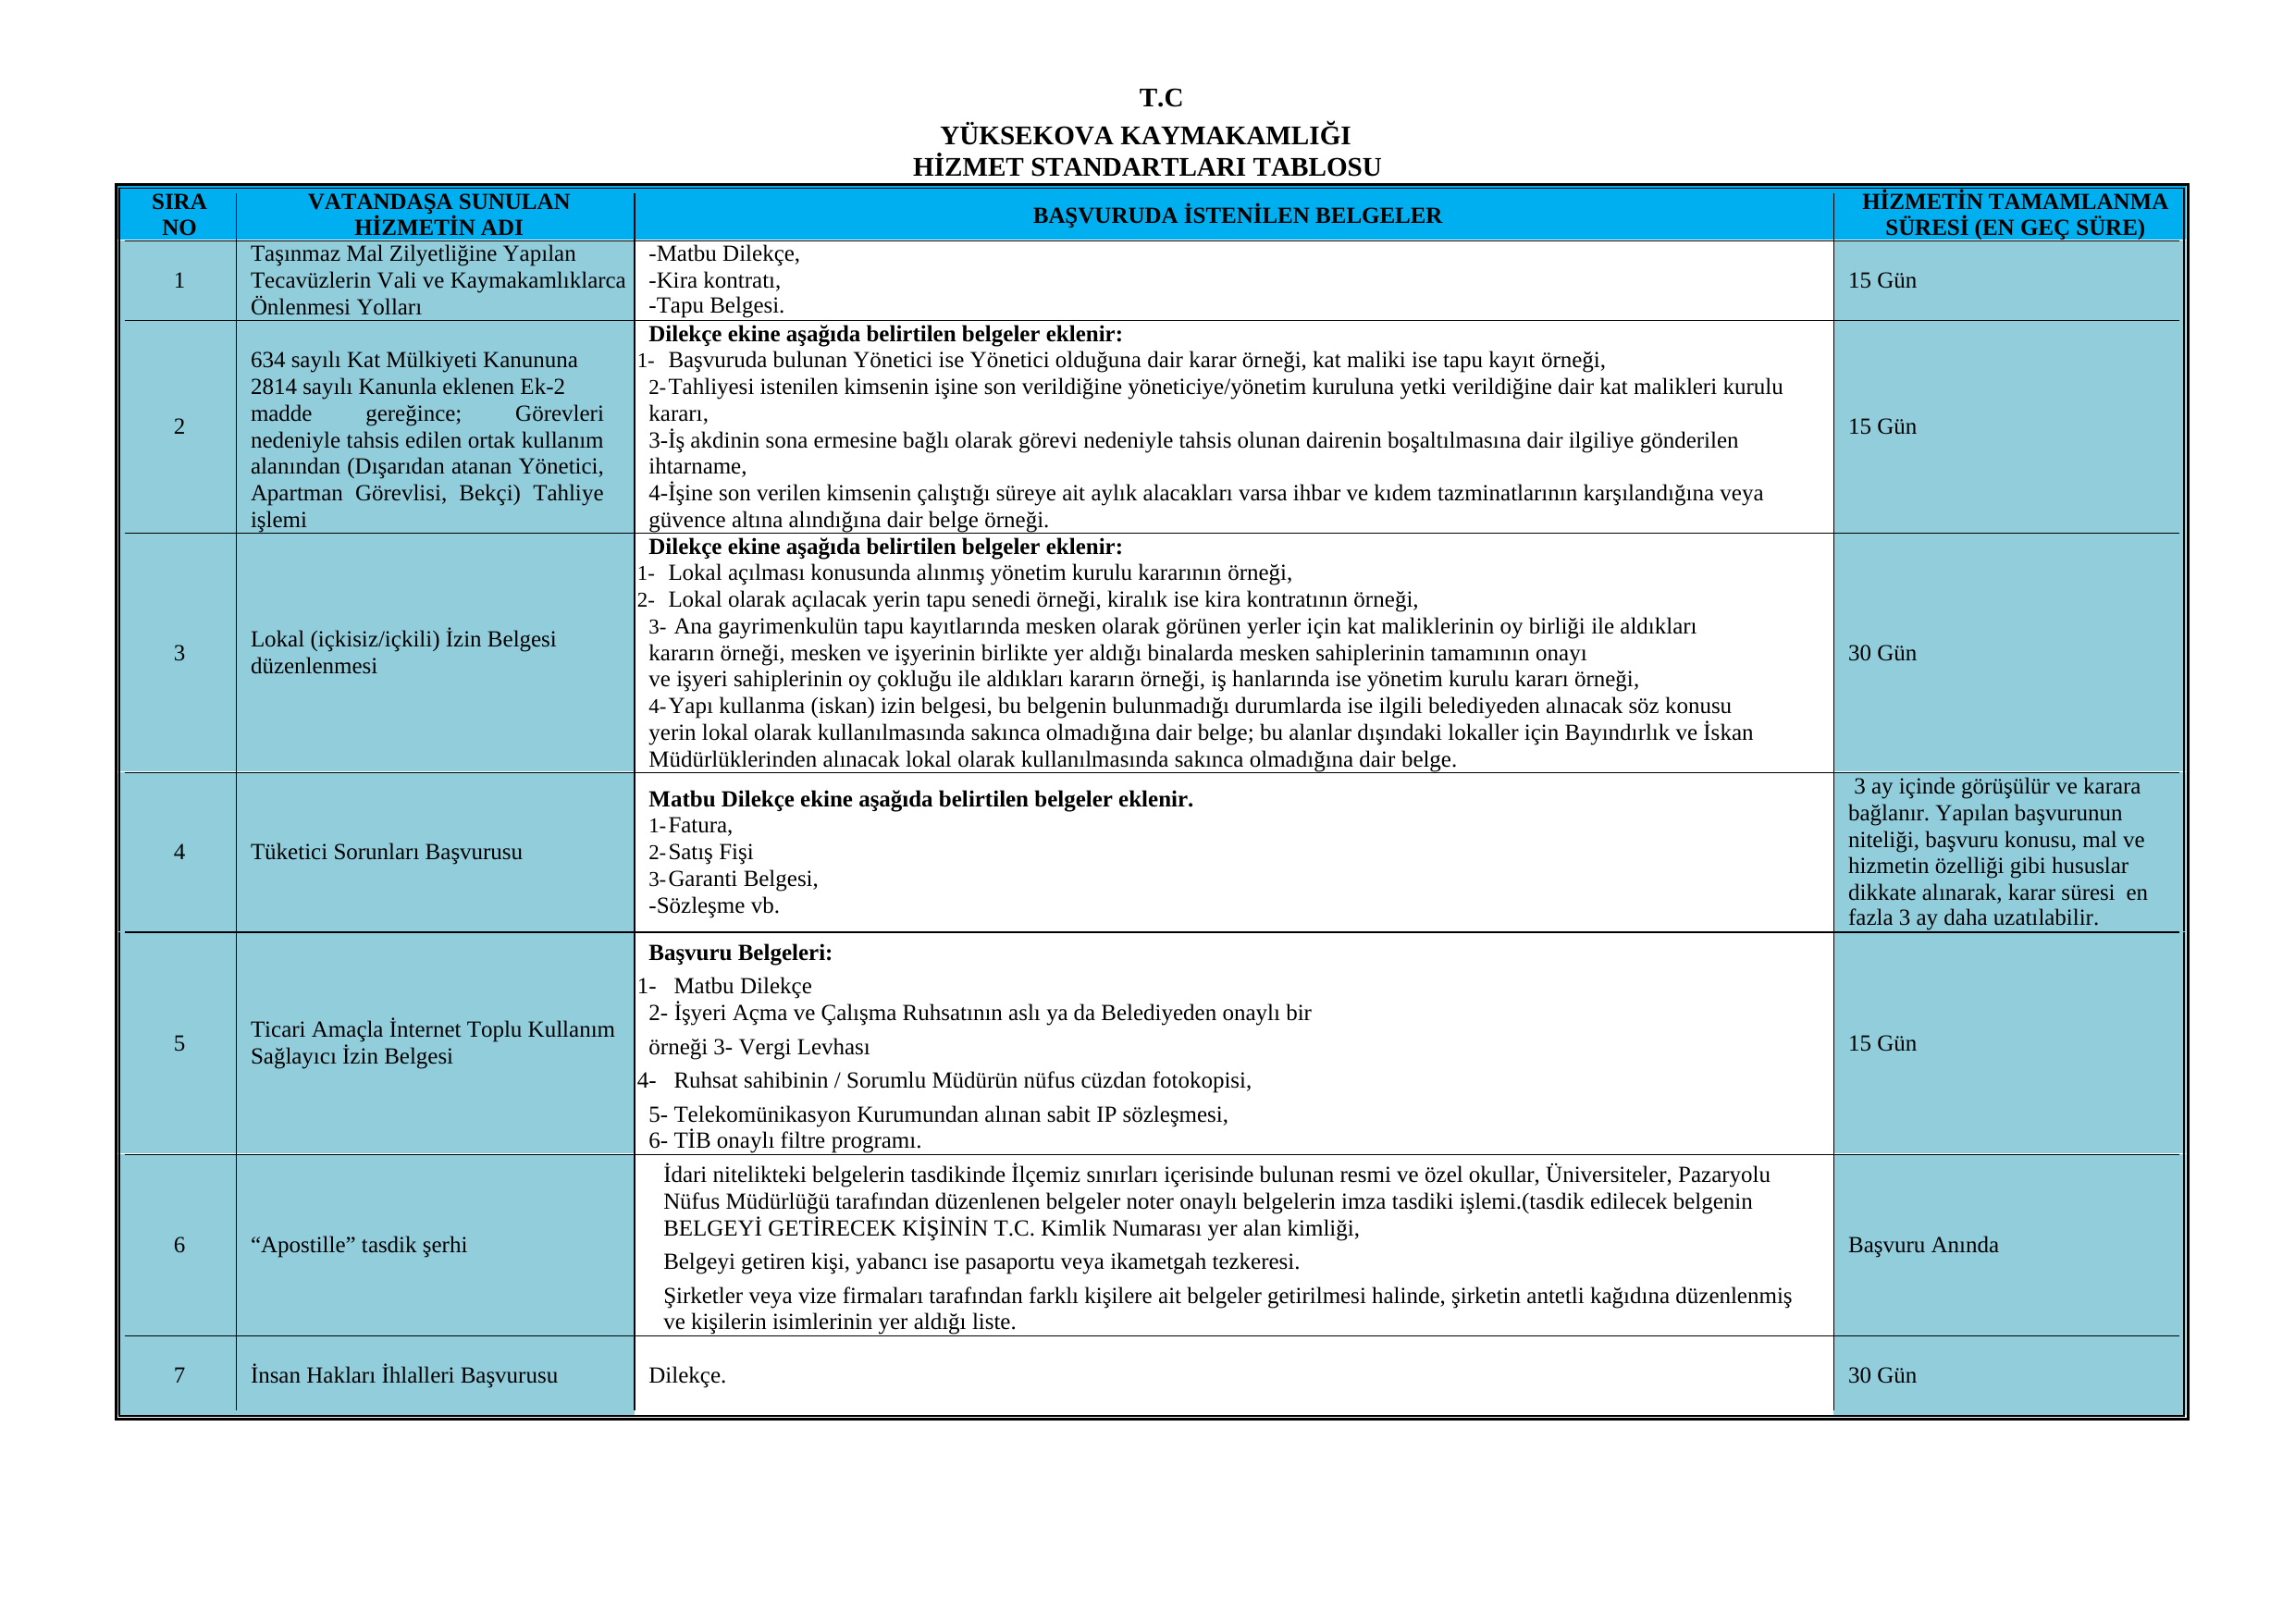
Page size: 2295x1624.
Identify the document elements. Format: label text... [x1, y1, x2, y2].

table_header HİZMETİN TAMAMLANMA SÜRESİ (EN GEÇ SÜRE) [1833, 189, 2183, 240]
table_cell 3 ay içinde görüşülür ve karara bağlanır. Yapılan başvurunun niteliği, başvuru konusu, mal ve hizmetin özelliği gibi hususlar dikkate alınarak, karar süresi en fazla 3 ay daha uzatılabilir. [1834, 772, 2183, 931]
table_cell Başvuru Belgeleri: Matbu Dilekçe İşyeri Açma ve Çalışma Ruhsatının aslı ya da Belediyeden onaylı bir örneği 3- Vergi Levhası Ruhsat sahibinin / Sorumlu Müdürün nüfus cüzdan fotokopisi, Telekomünikasyon Kurumundan alınan sabit IP sözleşmesi, 6- TİB onaylı filtre programı. [635, 933, 1833, 1153]
table_cell 2 [120, 320, 236, 533]
table_cell Başvuru Anında [1834, 1154, 2183, 1335]
table_cell İdari nitelikteki belgelerin tasdikinde İlçemiz sınırları içerisinde bulunan resmi ve özel okullar, Üniversiteler, Pazaryolu Nüfus Müdürlüğü tarafından düzenlenen belgeler noter onaylı belgelerin imza tasdiki işlemi.(tasdik edilecek belgenin BELGEYİ GETİRECEK KİŞİNİN T.C. Kimlik Numarası yer alan kimliği, Belgeyi getiren kişi, yabancı ise pasaportu veya ikametgah tezkeresi. Şirketler veya vize firmaları tarafından farklı kişilere ait belgeler getirilmesi halinde, şirketin antetli kağıdına düzenlenmiş ve kişilerin isimlerinin yer aldığı liste. [635, 1155, 1833, 1335]
table_cell 7 [120, 1335, 236, 1415]
table_cell 30 Gün [1833, 1335, 2183, 1415]
table_cell 3 [120, 533, 236, 771]
table_cell Lokal (içkisiz/içkili) İzin Belgesi düzenlenmesi [237, 534, 634, 771]
table_cell İnsan Hakları İhlalleri Başvurusu [236, 1336, 635, 1415]
table_cell Tüketici Sorunları Başvurusu [237, 773, 634, 931]
table_cell 4 [120, 772, 236, 931]
table_cell 1 [120, 240, 236, 320]
table_header BAŞVURUDA İSTENİLEN BELGELER [635, 189, 1833, 240]
table_cell Dilekçe ekine aşağıda belirtilen belgeler eklenir: Başvuruda bulunan Yönetici ise Yönetici olduğuna dair karar örneği, kat maliki ise tapu kayıt örneği, Tahliyesi istenilen kimsenin işine son verildiğine yöneticiye/yönetim kuruluna yetki verildiğine dair kat malikleri kurulu kararı, 3-İş akdinin sona ermesine bağlı olarak görevi nedeniyle tahsis olunan dairenin boşaltılmasına dair ilgiliye gönderilen ihtarname, 4-İşine son verilen kimsenin çalıştığı süreye ait aylık alacakları varsa ihbar ve kıdem tazminatlarının karşılandığına veya güvence altına alındığına dair belge örneği. [635, 321, 1833, 533]
table_cell 15 Gün [1834, 240, 2183, 320]
text T.C [913, 81, 1383, 113]
table_cell 15 Gün [1834, 931, 2184, 1153]
table_cell 15 Gün [1834, 320, 2183, 533]
table_cell Dilekçe. [635, 1336, 1833, 1415]
table_cell Dilekçe ekine aşağıda belirtilen belgeler eklenir: Lokal açılması konusunda alınmış yönetim kurulu kararının örneği, Lokal olarak açılacak yerin tapu senedi örneği, kiralık ise kira kontratının örneği, Ana gayrimenkulün tapu kayıtlarında mesken olarak görünen yerler için kat maliklerinin oy birliği ile aldıkları kararın örneği, mesken ve işyerinin birlikte yer aldığı binalarda mesken sahiplerinin tamamının onayı ve işyeri sahiplerinin oy çokluğu ile aldıkları kararın örneği, iş hanlarında ise yönetim kurulu kararı örneği, Yapı kullanma (iskan) izin belgesi, bu belgenin bulunmadığı durumlarda ise ilgili belediyeden alınacak söz konusu yerin lokal olarak kullanılmasında sakınca olmadığına dair belge; bu alanlar dışındaki lokaller için Bayındırlık ve İskan Müdürlüklerinden alınacak lokal olarak kullanılmasında sakınca olmadığına dair belge. [635, 534, 1833, 771]
table_cell Matbu Dilekçe ekine aşağıda belirtilen belgeler eklenir. Fatura, Satış Fişi Garanti Belgesi, -Sözleşme vb. [635, 773, 1833, 931]
table_cell Ticari Amaçla İnternet Toplu Kullanım Sağlayıcı İzin Belgesi [237, 933, 634, 1153]
table_header SIRA NO [120, 189, 236, 240]
table_cell 5 [120, 931, 236, 1153]
table_cell -Matbu Dilekçe, -Kira kontratı, -Tapu Belgesi. [635, 241, 1833, 320]
table_cell Taşınmaz Mal Zilyetliğine Yapılan Tecavüzlerin Vali ve Kaymakamlıklarca Önlenmesi Yolları [237, 241, 634, 320]
table_cell 634 sayılı Kat Mülkiyeti Kanununa 2814 sayılı Kanunla eklenen Ek-2 madde gereğince; Görevleri nedeniyle tahsis edilen ortak kullanım alanından (Dışarıdan atanan Yönetici, Apartman Görevlisi, Bekçi) Tahliye işlemi [237, 321, 634, 533]
table_cell 6 [120, 1154, 236, 1335]
table_cell “Apostille” tasdik şerhi [237, 1155, 634, 1335]
table_header VATANDAŞA SUNULAN HİZMETİN ADI [236, 189, 635, 240]
text YÜKSEKOVA KAYMAKAMLIĞI HİZMET STANDARTLARI TABLOSU [913, 119, 1383, 181]
table_cell 30 Gün [1834, 533, 2183, 771]
